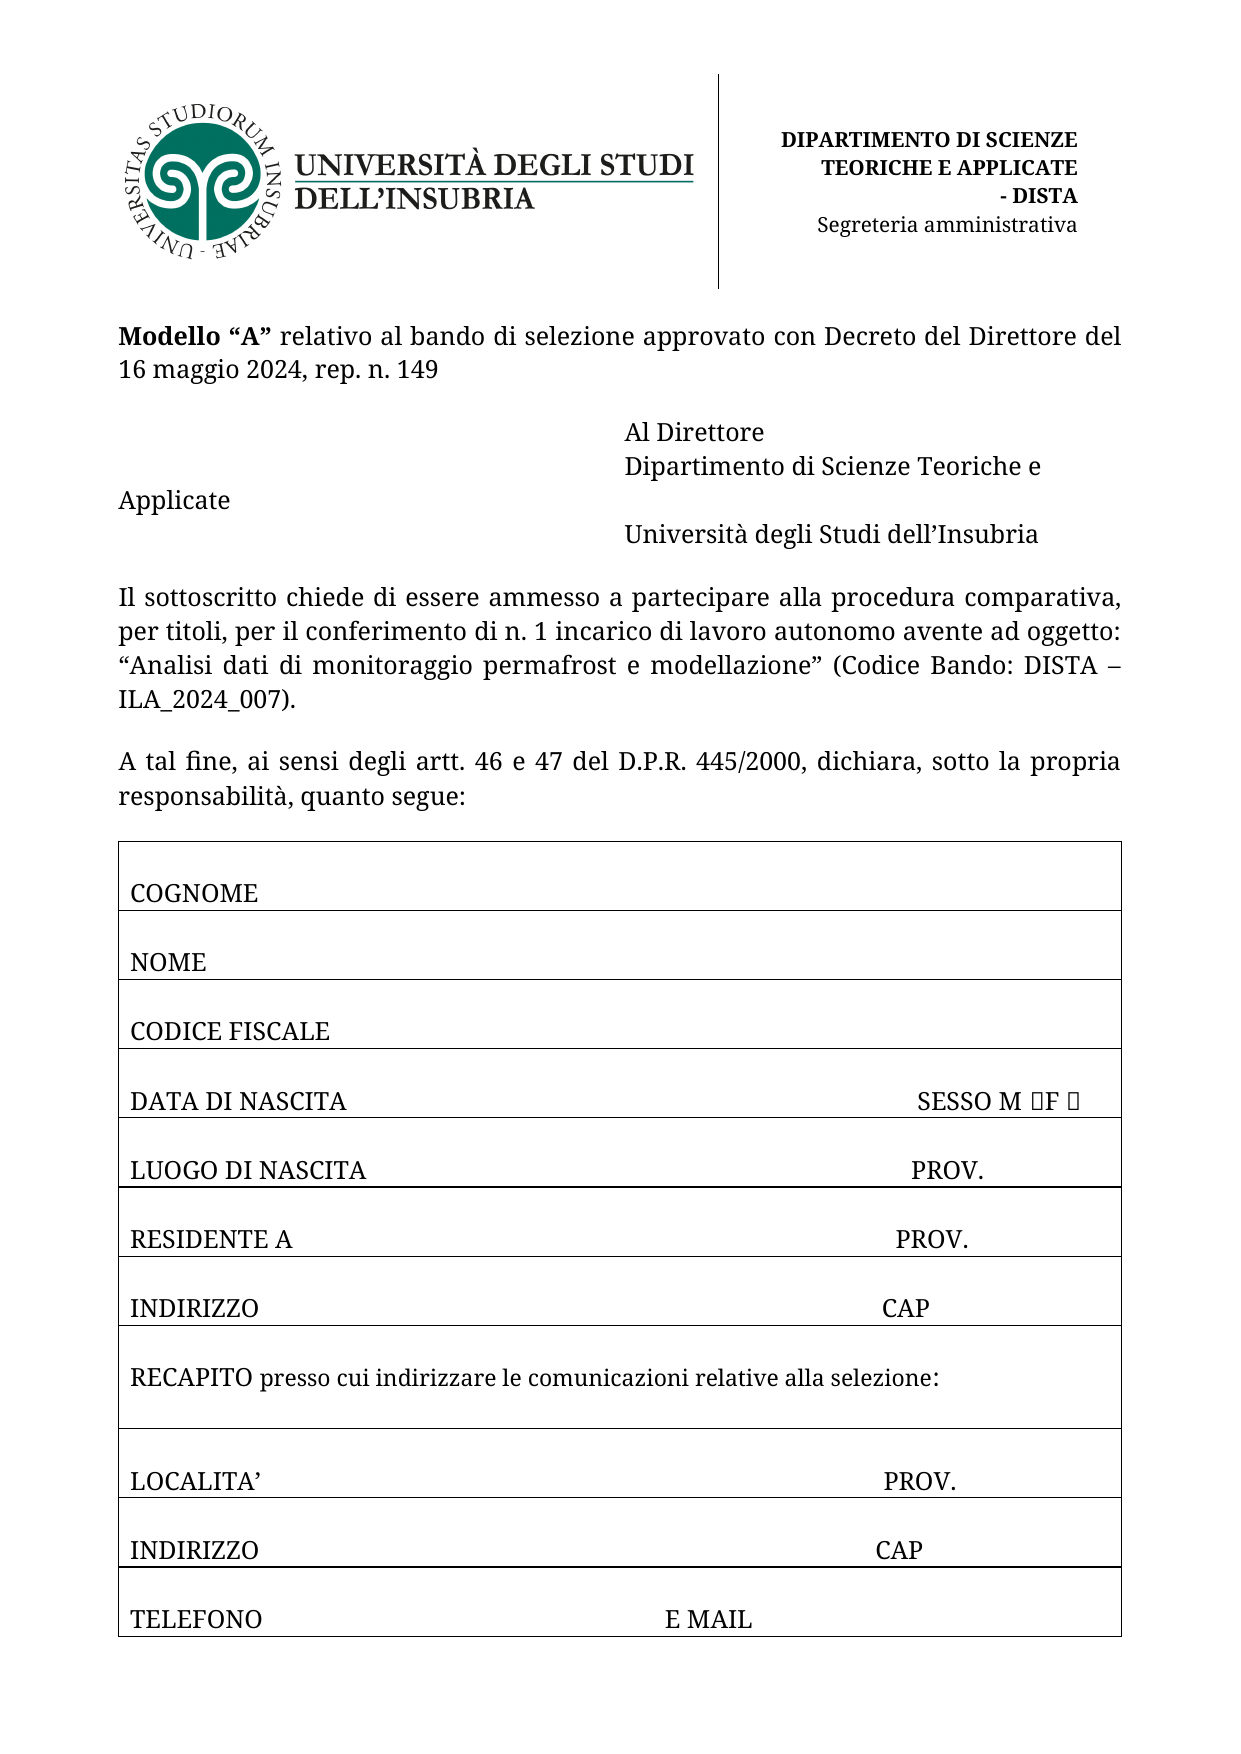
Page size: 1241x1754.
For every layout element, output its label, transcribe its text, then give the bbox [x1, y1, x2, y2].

text Modello “A” relativo al bando di selezione approvato con Decreto del Direttore del 16 maggio 2024, rep. n. 149 [118, 318, 1122, 386]
table_cell INDIRIZZO CAP [119, 1257, 1121, 1325]
table_cell INDIRIZZO CAP [119, 1498, 1121, 1566]
table_cell DATA DI NASCITA SESSO M F  [119, 1049, 1121, 1117]
text Al Direttore [118, 415, 1122, 449]
table_cell CODICE FISCALE [119, 980, 1121, 1048]
table_cell LUOGO DI NASCITA PROV. [119, 1118, 1121, 1186]
table_cell LOCALITA’ PROV. [119, 1429, 1121, 1497]
text A tal fine, ai sensi degli artt. 46 e 47 del D.P.R. 445/2000, dichiara, sotto la propria responsabilità, quanto segue: [118, 744, 1122, 812]
text Dipartimento di Scienze Teoriche e Applicate [118, 449, 1122, 517]
picture [99, 73, 718, 290]
text Il sottoscritto chiede di essere ammesso a partecipare alla procedura comparativa, per titoli, per il conferimento di n. 1 incarico di lavoro autonomo avente ad oggetto: “Analisi dati di monitoraggio permafrost e modellazione” (Codice Bando: DISTA – ILA_2024_007). [118, 579, 1122, 716]
table_header COGNOME [119, 842, 1121, 910]
table_cell TELEFONO E MAIL [119, 1568, 1121, 1636]
table_cell RECAPITO presso cui indirizzare le comunicazioni relative alla selezione: [119, 1326, 1121, 1428]
table_cell RESIDENTE A PROV. [119, 1188, 1121, 1256]
table_cell NOME [119, 911, 1121, 979]
text Università degli Studi dell’Insubria [118, 517, 1122, 551]
